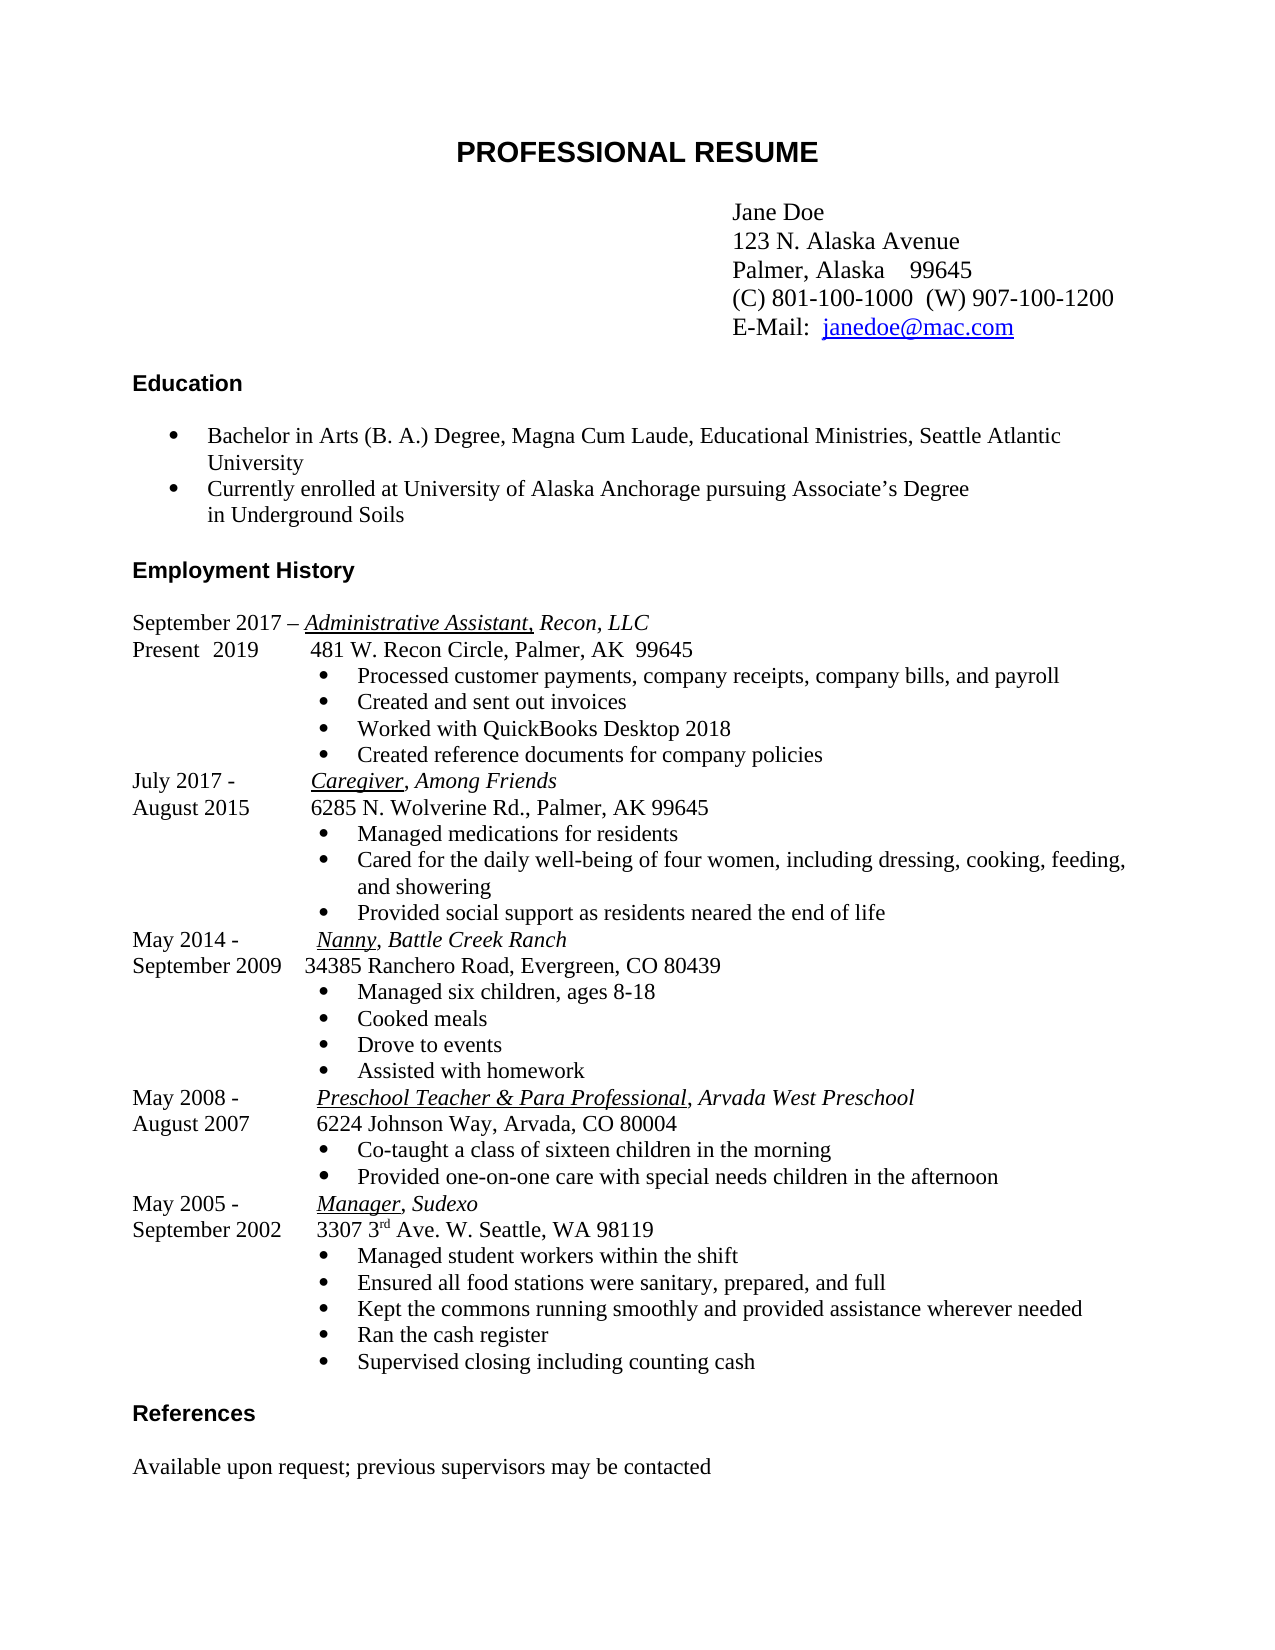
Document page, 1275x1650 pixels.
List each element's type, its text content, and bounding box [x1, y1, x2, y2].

list Provided social support as residents neared the end of life [319, 899, 1143, 926]
list Ran the cash register [319, 1321, 1143, 1348]
text May 2014 - Nanny, Battle Creek Ranch [132, 926, 1143, 952]
text July 2017 - Caregiver, Among Friends [132, 767, 1143, 794]
list Ensured all food stations were sanitary, prepared, and full [319, 1269, 1143, 1295]
list Assisted with homework [319, 1057, 1143, 1084]
list Cooked meals [319, 1005, 1143, 1031]
list Created and sent out invoices [319, 688, 1143, 715]
text (C) 801-100-1000 (W) 907-100-1200 [132, 283, 1143, 312]
list Co-taught a class of sixteen children in the morning [319, 1136, 1143, 1163]
list Managed six children, ages 8-18 [319, 978, 1143, 1005]
text August 2015 6285 N. Wolverine Rd., Palmer, AK 99645 [132, 794, 1143, 820]
text May 2008 - Preschool Teacher & Para Professional, Arvada West Preschool [132, 1084, 1143, 1110]
list Drove to events [319, 1031, 1143, 1057]
list Processed customer payments, company receipts, company bills, and payroll [319, 662, 1143, 688]
list Managed medications for residents [319, 820, 1143, 847]
list Kept the commons running smoothly and provided assistance wherever needed [319, 1295, 1143, 1321]
text in Underground Soils [207, 502, 1143, 528]
list Cared for the daily well-being of four women, including dressing, cooking, feeding, and showering [319, 847, 1143, 899]
text Palmer, Alaska 99645 [132, 255, 1143, 283]
text E-Mail: janedoe@mac.com [132, 312, 1143, 341]
text September 2017 – Administrative Assistant, Recon, LLC [132, 609, 1143, 636]
text Available upon request; previous supervisors may be contacted [132, 1453, 1143, 1479]
text Education [132, 370, 1143, 396]
list Currently enrolled at University of Alaska Anchorage pursuing Associate’s Degree [169, 475, 1143, 502]
text Jane Doe [132, 197, 1143, 226]
list Worked with QuickBooks Desktop 2018 [319, 715, 1143, 741]
text August 2007 6224 Johnson Way, Arvada, CO 80004 [132, 1110, 1143, 1136]
text References [132, 1400, 1143, 1427]
text 123 N. Alaska Avenue [657, 226, 1143, 255]
list Managed student workers within the shift [319, 1242, 1143, 1269]
text May 2005 - Manager, Sudexo [132, 1189, 1143, 1216]
text Present 2019 481 W. Recon Circle, Palmer, AK 99645 [132, 636, 1143, 662]
text September 2009 34385 Ranchero Road, Evergreen, CO 80439 [132, 952, 1143, 978]
list Bachelor in Arts (B. A.) Degree, Magna Cum Laude, Educational Ministries, Seattle Atlantic University [169, 422, 1143, 475]
list Created reference documents for company policies [319, 741, 1143, 767]
text Employment History [132, 557, 1143, 583]
list Provided one-on-one care with special needs children in the afternoon [319, 1163, 1143, 1189]
text September 2002 3307 3rd Ave. W. Seattle, WA 98119 [132, 1216, 1143, 1242]
list Supervised closing including counting cash [319, 1348, 1143, 1374]
text PROFESSIONAL RESUME [132, 135, 1143, 168]
